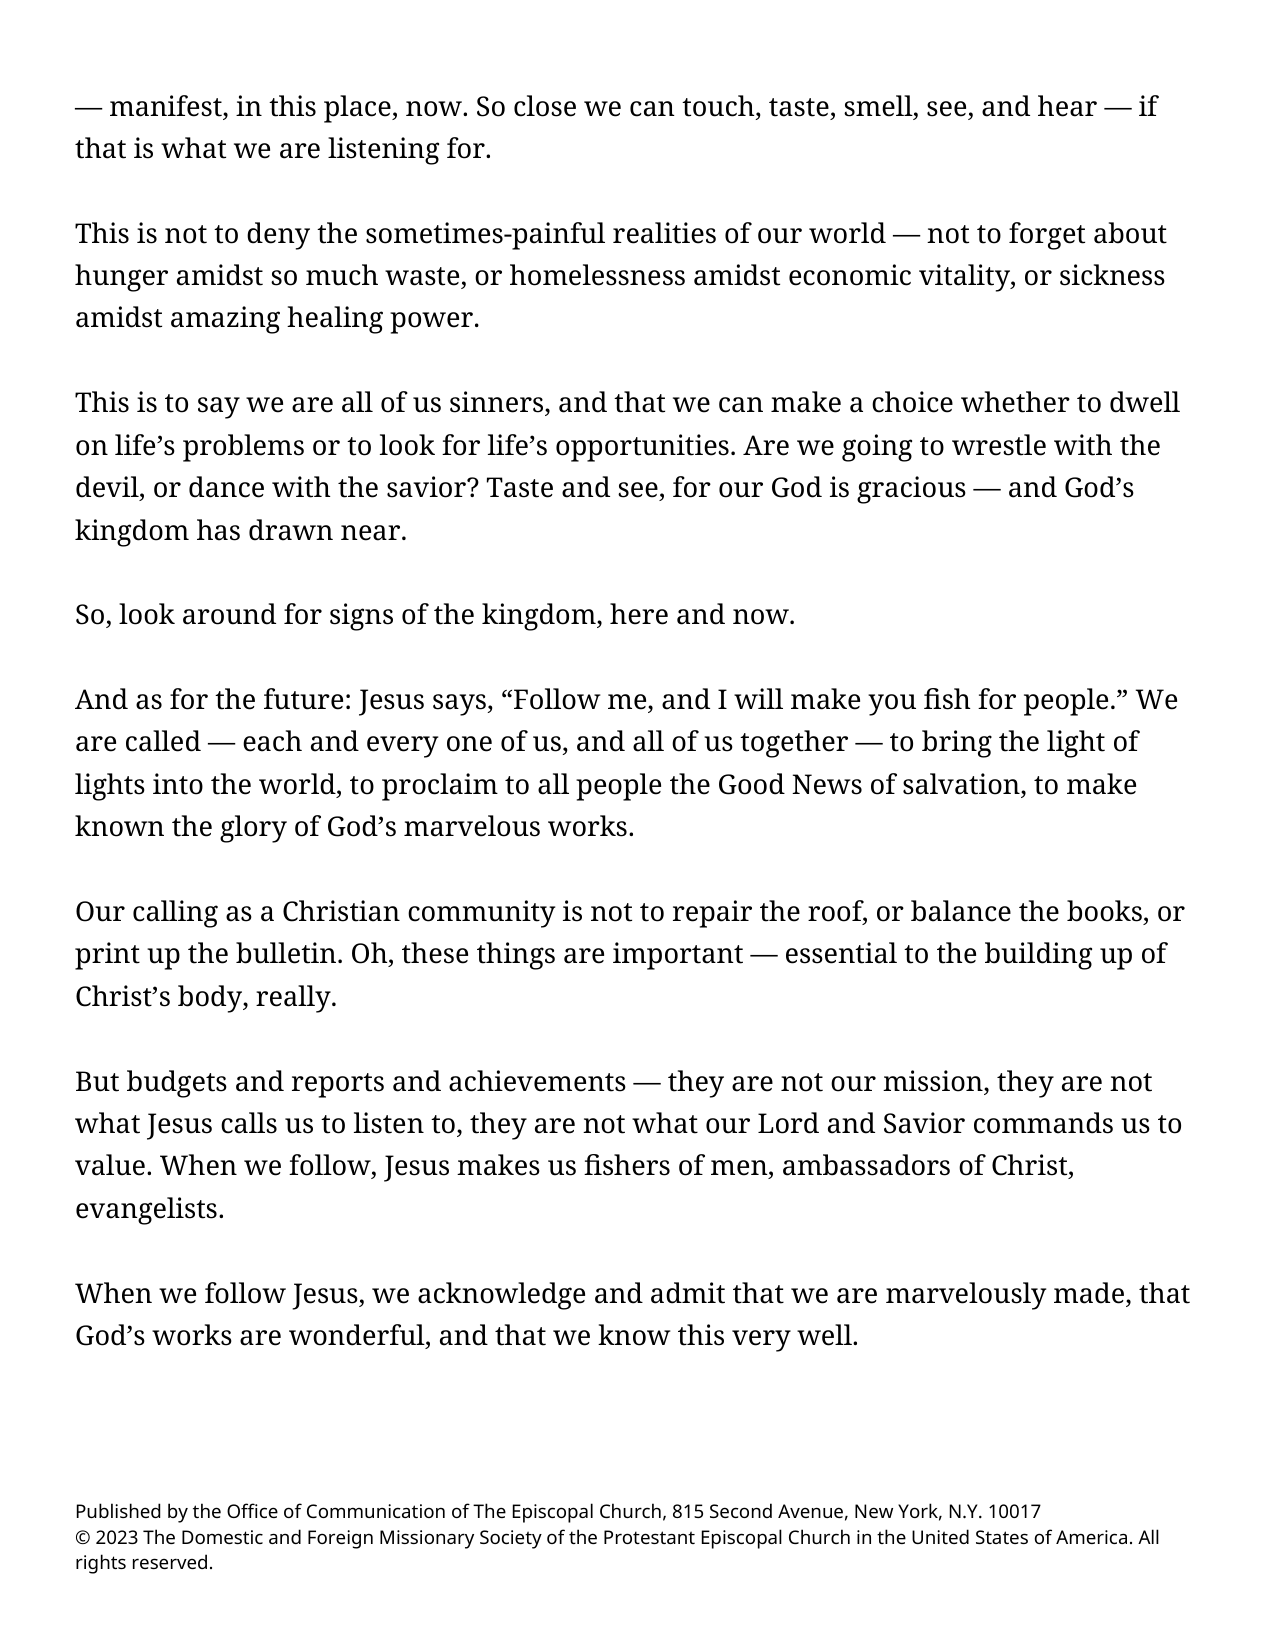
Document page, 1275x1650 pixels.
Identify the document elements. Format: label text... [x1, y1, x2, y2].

text So, look around for signs of the kingdom, here and now. [75, 596, 1200, 633]
text This is to say we are all of us sinners, and that we can make a choice whether to dwell on life’s problems or to look for life’s opportunities. Are we going to wrestle with the devil, or dance with the savior? Taste and see, for our God is gracious — and God’s kingdom has drawn near. [75, 384, 1200, 548]
text And as for the future: Jesus says, “Follow me, and I will make you fish for people.” We are called — each and every one of us, and all of us together — to bring the light of lights into the world, to proclaim to all people the Good News of salvation, to make known the glory of God’s marvelous works. [75, 681, 1200, 844]
text But budgets and reports and achievements — they are not our mission, they are not what Jesus calls us to listen to, they are not what our Lord and Savior commands us to value. When we follow, Jesus makes us fishers of men, ambassadors of Christ, evangelists. [75, 1062, 1200, 1226]
text When we follow Jesus, we acknowledge and admit that we are marvelously made, that God’s works are wonderful, and that we know this very well. [75, 1274, 1200, 1353]
text Our calling as a Christian community is not to repair the roof, or balance the books, or print up the bulletin. Oh, these things are important — essential to the building up of Christ’s body, really. [75, 892, 1200, 1014]
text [75, 87, 1200, 166]
text This is not to deny the sometimes-painful realities of our world — not to forget about hunger amidst so much waste, or homelessness amidst economic vitality, or sickness amidst amazing healing power. [75, 214, 1200, 336]
